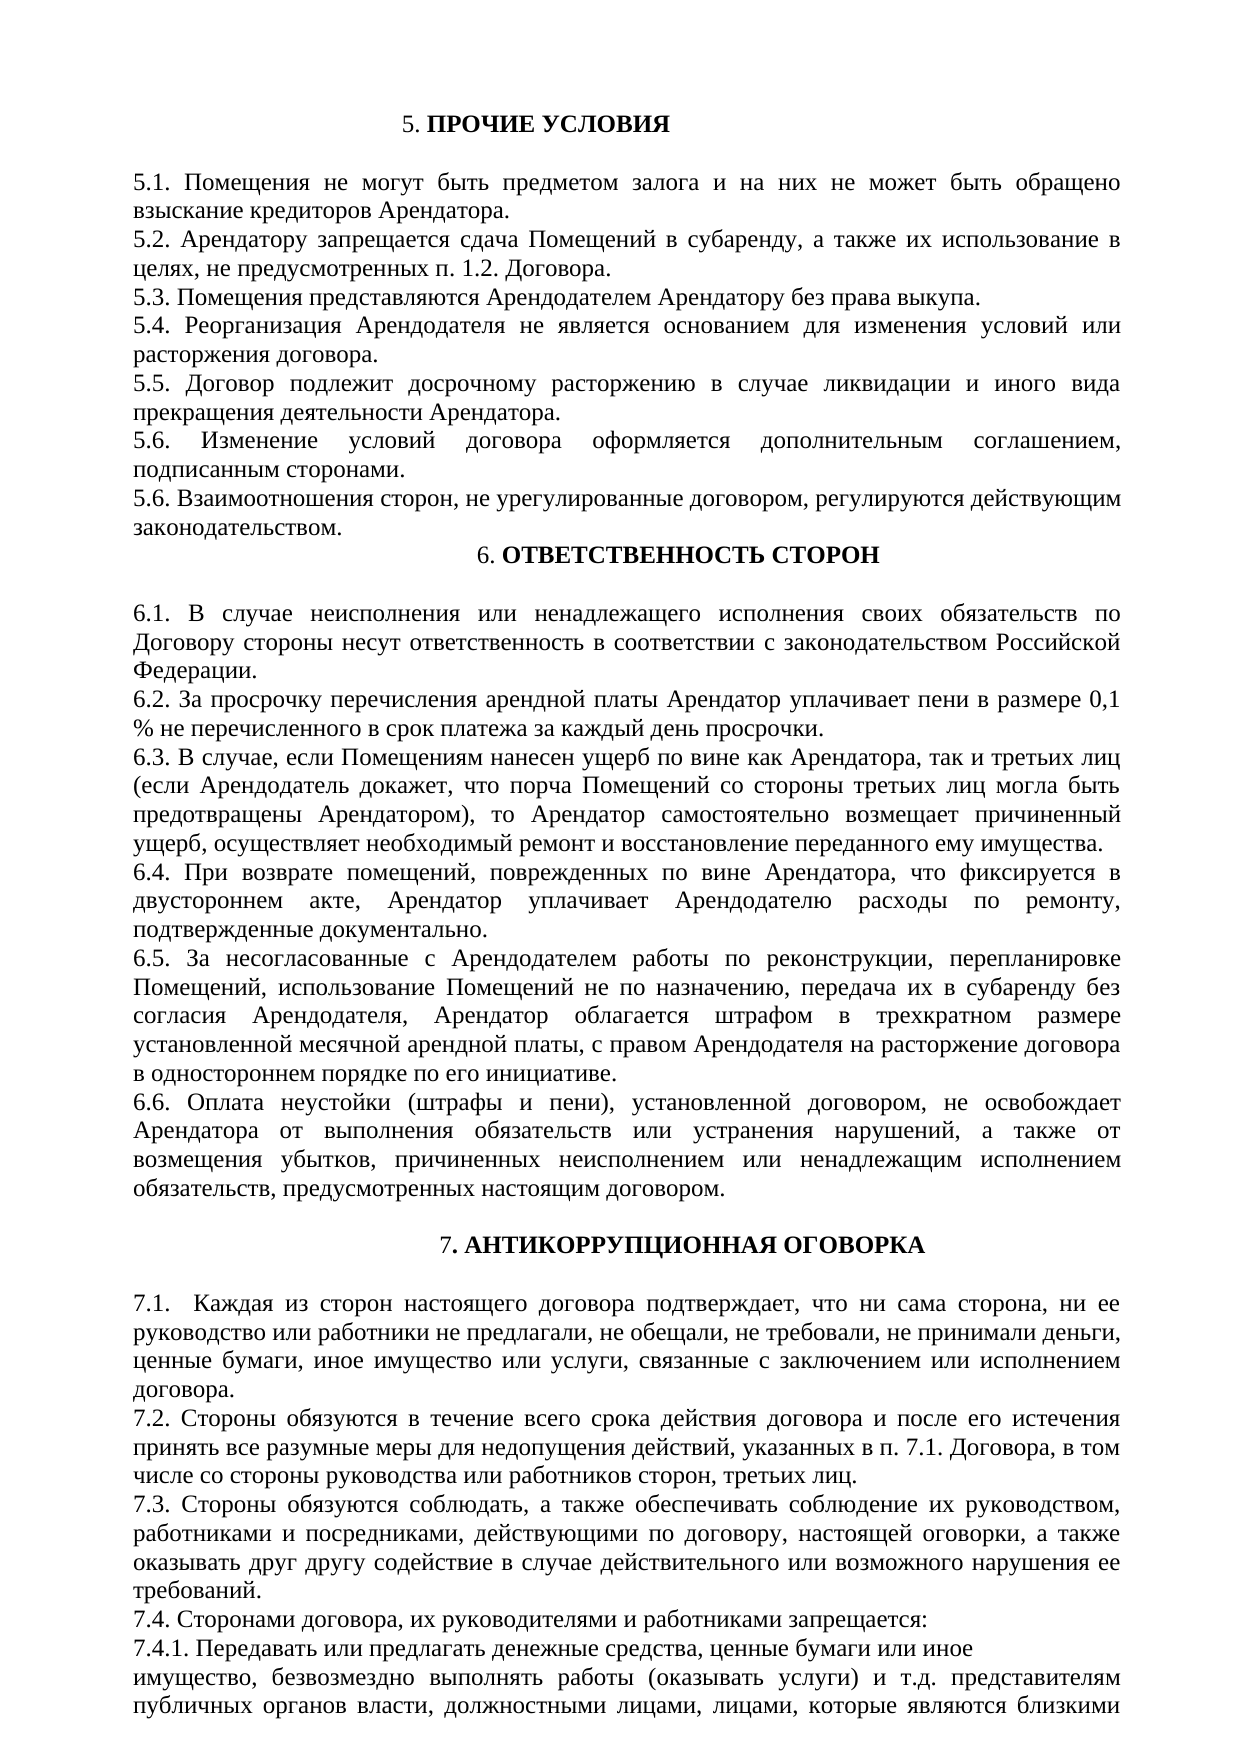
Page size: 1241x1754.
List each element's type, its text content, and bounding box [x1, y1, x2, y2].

text 6.2. За просрочку перечисления арендной платы Арендатор уплачивает пени в размере 0,1 % не перечисленного в срок платежа за каждый день просрочки. [133, 684, 1122, 742]
text 5. ПРОЧИЕ УСЛОВИЯ [208, 109, 1122, 138]
text 7.4.1. Передавать или предлагать денежные средства, ценные бумаги или иное [133, 1633, 1122, 1662]
text 6. ОТВЕТСТВЕННОСТЬ СТОРОН [208, 541, 1122, 569]
text 6.3. В случае, если Помещениям нанесен ущерб по вине как Арендатора, так и третьих лиц (если Арендодатель докажет, что порча Помещений со стороны третьих лиц могла быть предотвращены Арендатором), то Арендатор самостоятельно возмещает причиненный ущерб, осуществляет необходимый ремонт и восстановление переданного ему имущества. [133, 742, 1122, 857]
text 6.4. При возврате помещений, поврежденных по вине Арендатора, что фиксируется в двустороннем акте, Арендатор уплачивает Арендодателю расходы по ремонту, подтвержденные документально. [133, 857, 1122, 943]
text 5.2. Арендатору запрещается сдача Помещений в субаренду, а также их использование в целях, не предусмотренных п. 1.2. Договора. [133, 224, 1122, 282]
text 5.5. Договор подлежит досрочному расторжению в случае ликвидации и иного вида прекращения деятельности Арендатора. [133, 368, 1122, 426]
text 7.2. Стороны обязуются в течение всего срока действия договора и после его истечения принять все разумные меры для недопущения действий, указанных в п. 7.1. Договора, в том числе со стороны руководства или работников сторон, третьих лиц. [133, 1403, 1122, 1489]
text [133, 1662, 1122, 1719]
text 7.4. Сторонами договора, их руководителями и работниками запрещается: [133, 1604, 1122, 1633]
text 6.5. За несогласованные с Арендодателем работы по реконструкции, перепланировке Помещений, использование Помещений не по назначению, передача их в субаренду без согласия Арендодателя, Арендатор облагается штрафом в трехкратном размере установленной месячной арендной платы, с правом Арендодателя на расторжение договора в одностороннем порядке по его инициативе. [133, 943, 1122, 1087]
text 5.6. Изменение условий договора оформляется дополнительным соглашением, подписанным сторонами. [133, 426, 1122, 483]
text 7. АНТИКОРРУПЦИОННАЯ ОГОВОРКА [208, 1231, 1122, 1259]
text 5.4. Реорганизация Арендодателя не является основанием для изменения условий или расторжения договора. [133, 311, 1122, 368]
text 6.1. В случае неисполнения или ненадлежащего исполнения своих обязательств по Договору стороны несут ответственность в соответствии с законодательством Российской Федерации. [133, 598, 1122, 684]
text 5.6. Взаимоотношения сторон, не урегулированные договором, регулируются действующим законодательством. [133, 483, 1122, 541]
text 7.1. Каждая из сторон настоящего договора подтверждает, что ни сама сторона, ни ее руководство или работники не предлагали, не обещали, не требовали, не принимали деньги, ценные бумаги, иное имущество или услуги, связанные с заключением или исполнением договора. [133, 1288, 1122, 1403]
text 7.3. Стороны обязуются соблюдать, а также обеспечивать соблюдение их руководством, работниками и посредниками, действующими по договору, настоящей оговорки, а также оказывать друг другу содействие в случае действительного или возможного нарушения ее требований. [133, 1489, 1122, 1604]
text 6.6. Оплата неустойки (штрафы и пени), установленной договором, не освобождает Арендатора от выполнения обязательств или устранения нарушений, а также от возмещения убытков, причиненных неисполнением или ненадлежащим исполнением обязательств, предусмотренных настоящим договором. [133, 1087, 1122, 1202]
text 5.1. Помещения не могут быть предметом залога и на них не может быть обращено взыскание кредиторов Арендатора. [133, 167, 1122, 224]
text 5.3. Помещения представляются Арендодателем Арендатору без права выкупа. [133, 282, 1122, 311]
